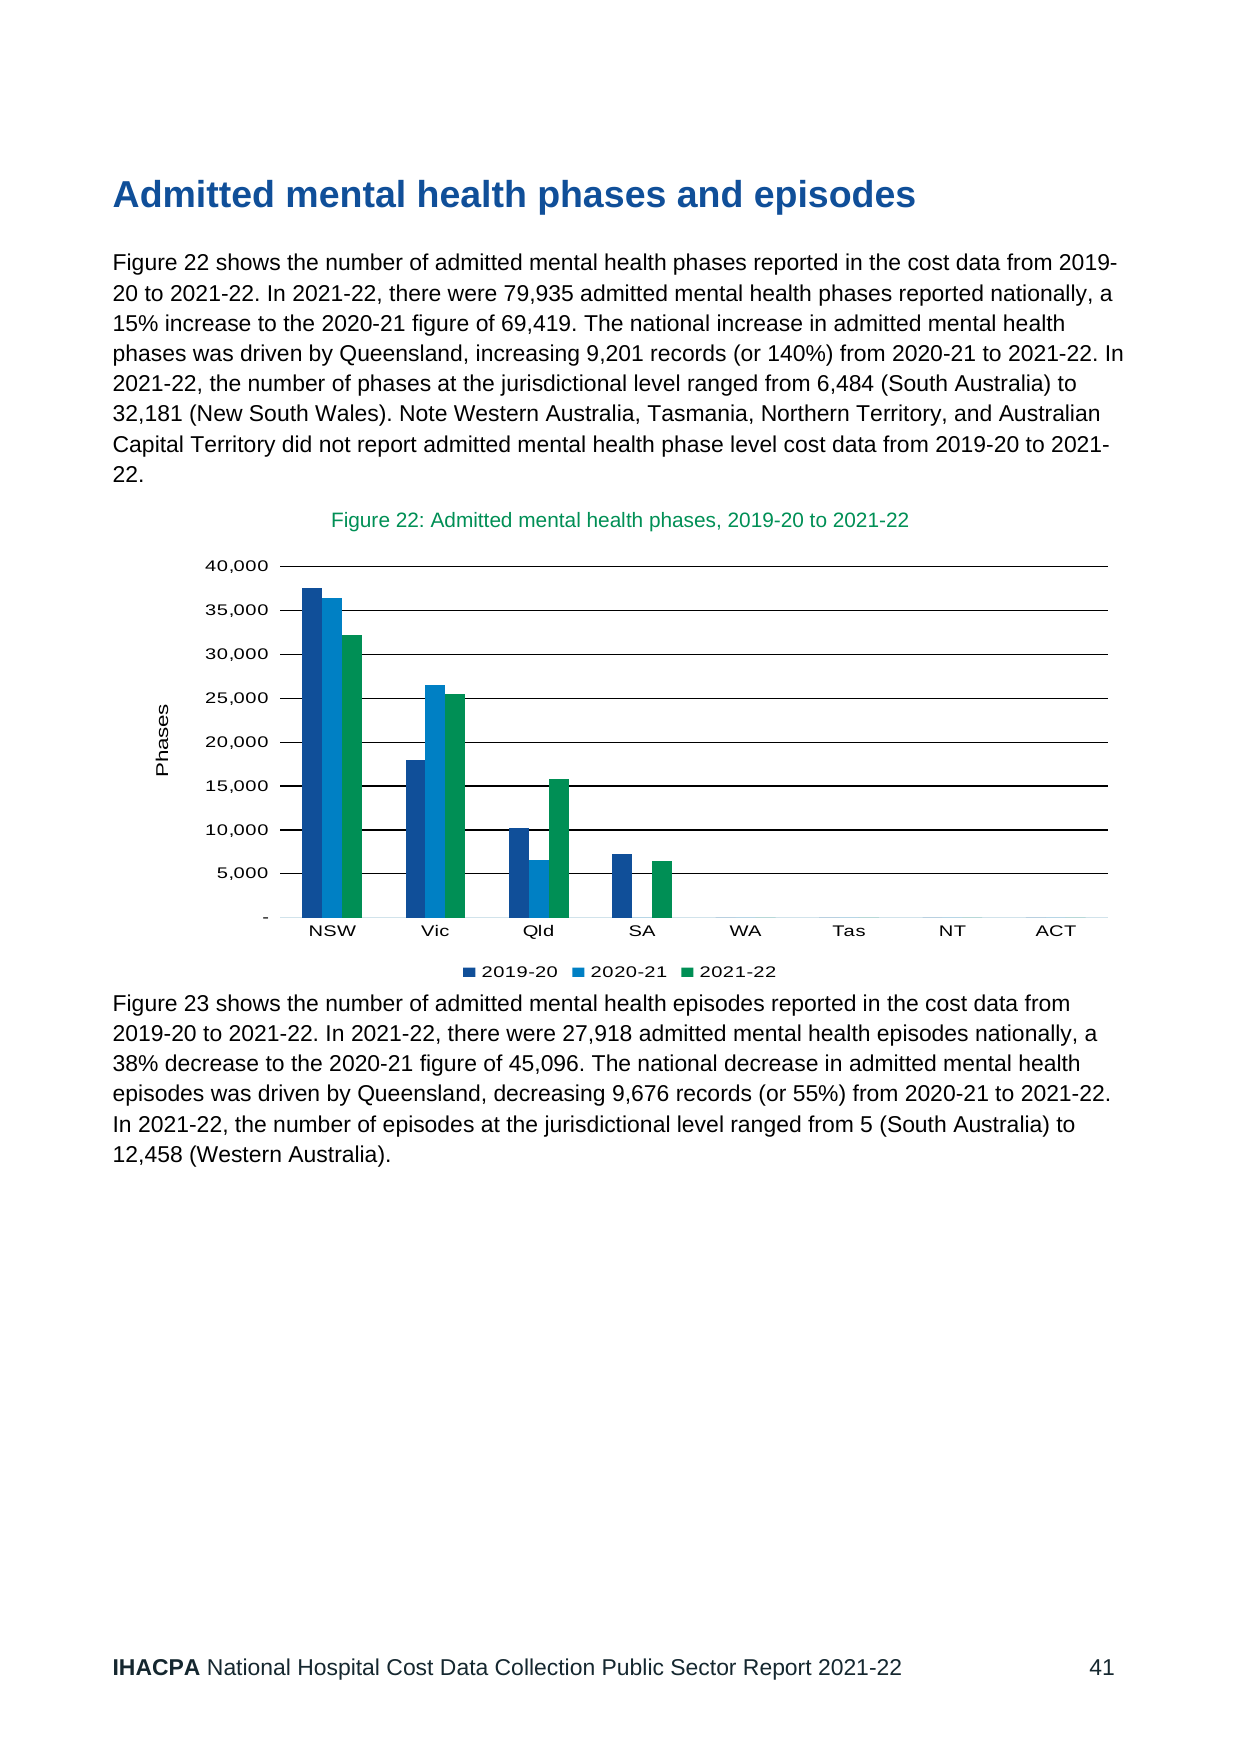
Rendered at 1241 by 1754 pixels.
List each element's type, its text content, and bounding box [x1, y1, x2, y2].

subtitle Figure 22: Admitted mental health phases, 2019-20 to 2021-22 [112, 508, 1128, 532]
text Figure 23 shows the number of admitted mental health episodes reported in the cost data from 2019-20 to 2021-22. In 2021-22, there were 27,918 admitted mental health episodes nationally, a 38% decrease to the 2020-21 figure of 45,096. The national decrease in admitted mental health episodes was driven by Queensland, decreasing 9,676 records (or 55%) from 2020-21 to 2021-22. In 2021-22, the number of episodes at the jurisdictional level ranged from 5 (South Australia) to 12,458 (Western Australia). [112, 549, 1128, 1167]
text Figure 22 shows the number of admitted mental health phases reported in the cost data from 2019-20 to 2021-22. In 2021-22, there were 79,935 admitted mental health phases reported nationally, a 15% increase to the 2020-21 figure of 69,419. The national increase in admitted mental health phases was driven by Queensland, increasing 9,201 records (or 140%) from 2020-21 to 2021-22. In 2021-22, the number of phases at the jurisdictional level ranged from 6,484 (South Australia) to 32,181 (New South Wales). Note Western Australia, Tasmania, Northern Territory, and Australian Capital Territory did not report admitted mental health phase level cost data from 2019-20 to 2021-22. [112, 249, 1128, 487]
subtitle Admitted mental health phases and episodes [112, 173, 1128, 216]
